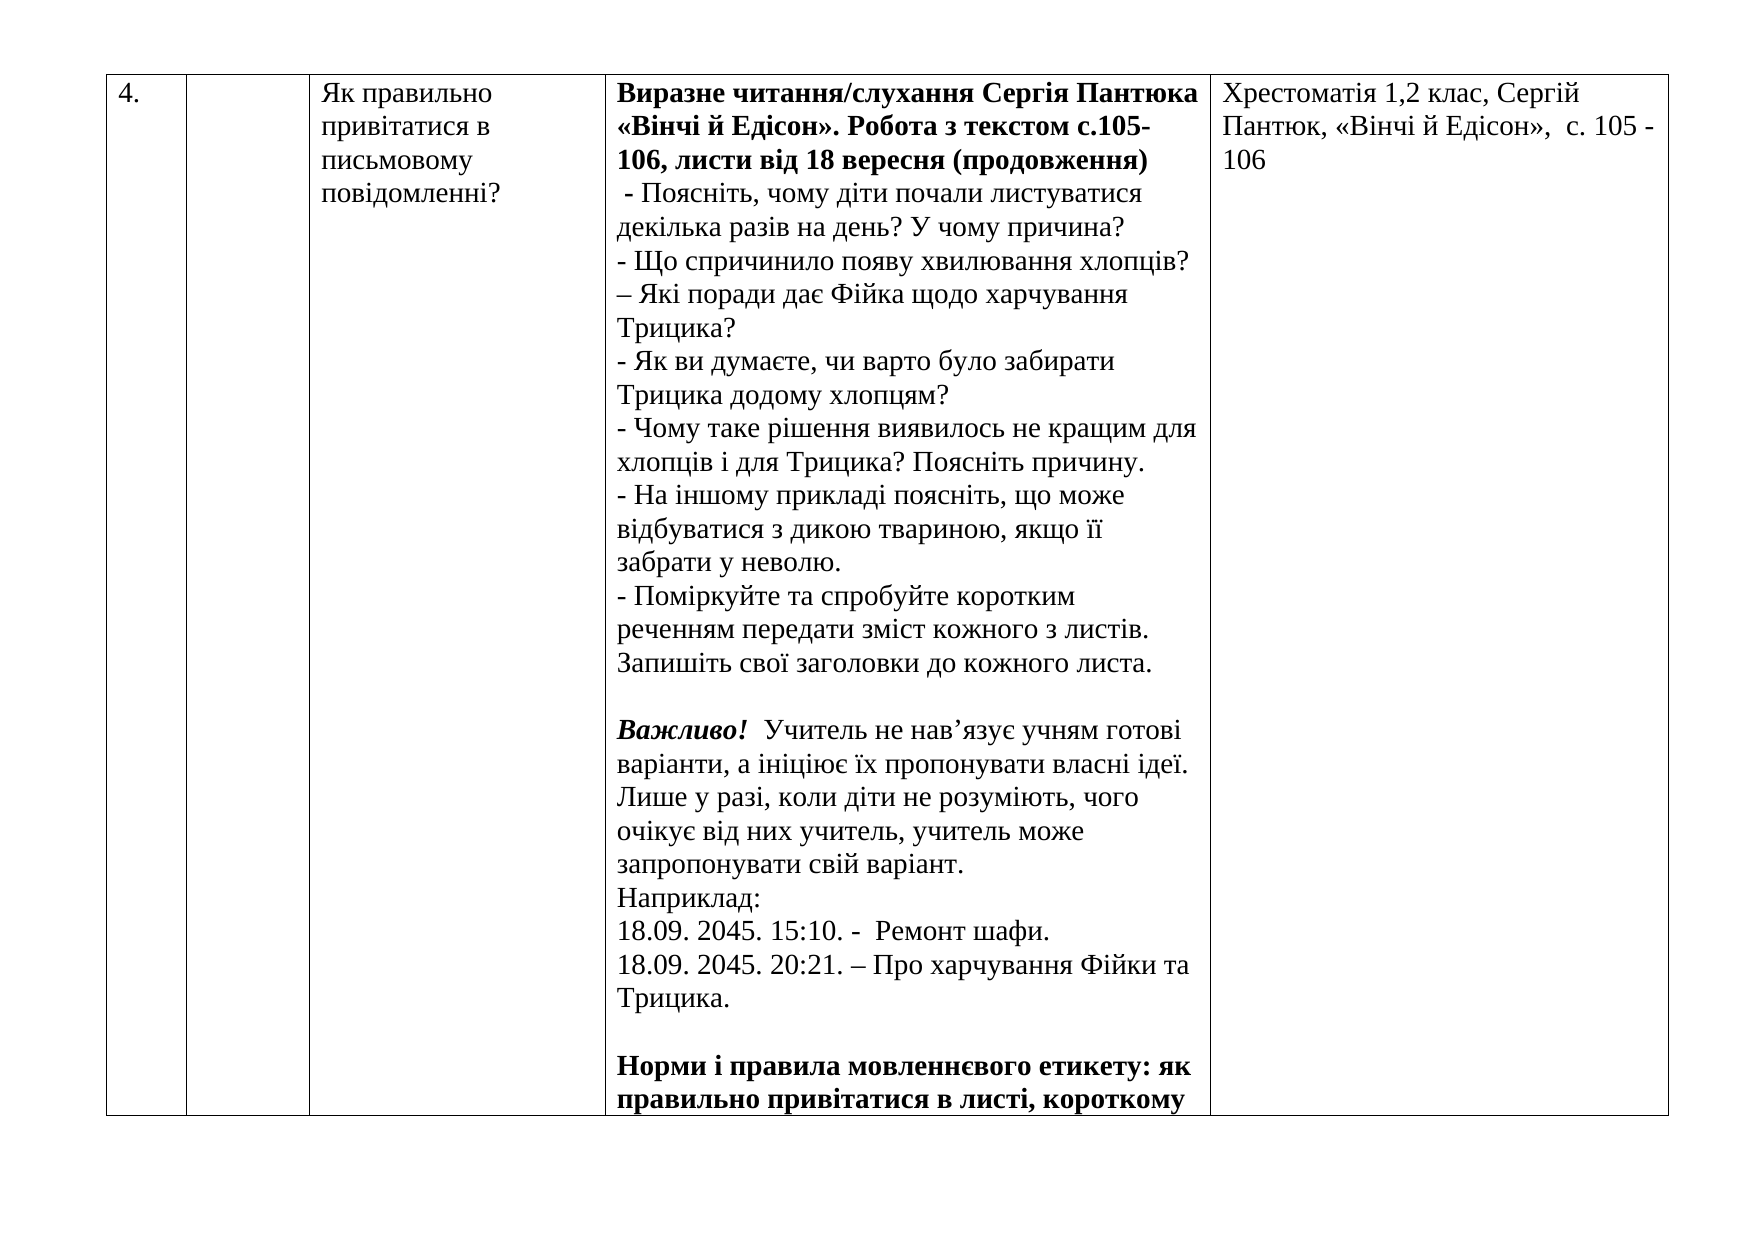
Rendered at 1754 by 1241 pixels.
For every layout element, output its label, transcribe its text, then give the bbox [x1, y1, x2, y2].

table_cell 4. [107, 75, 186, 1115]
table_cell Хрестоматія 1,2 клас, Сергій Пантюк, «Вінчі й Едісон», с. 105 -106 [1211, 75, 1668, 1115]
table_cell [187, 75, 309, 1115]
table_cell Як правильно привітатися в письмовому повідомленні? [310, 75, 605, 1115]
